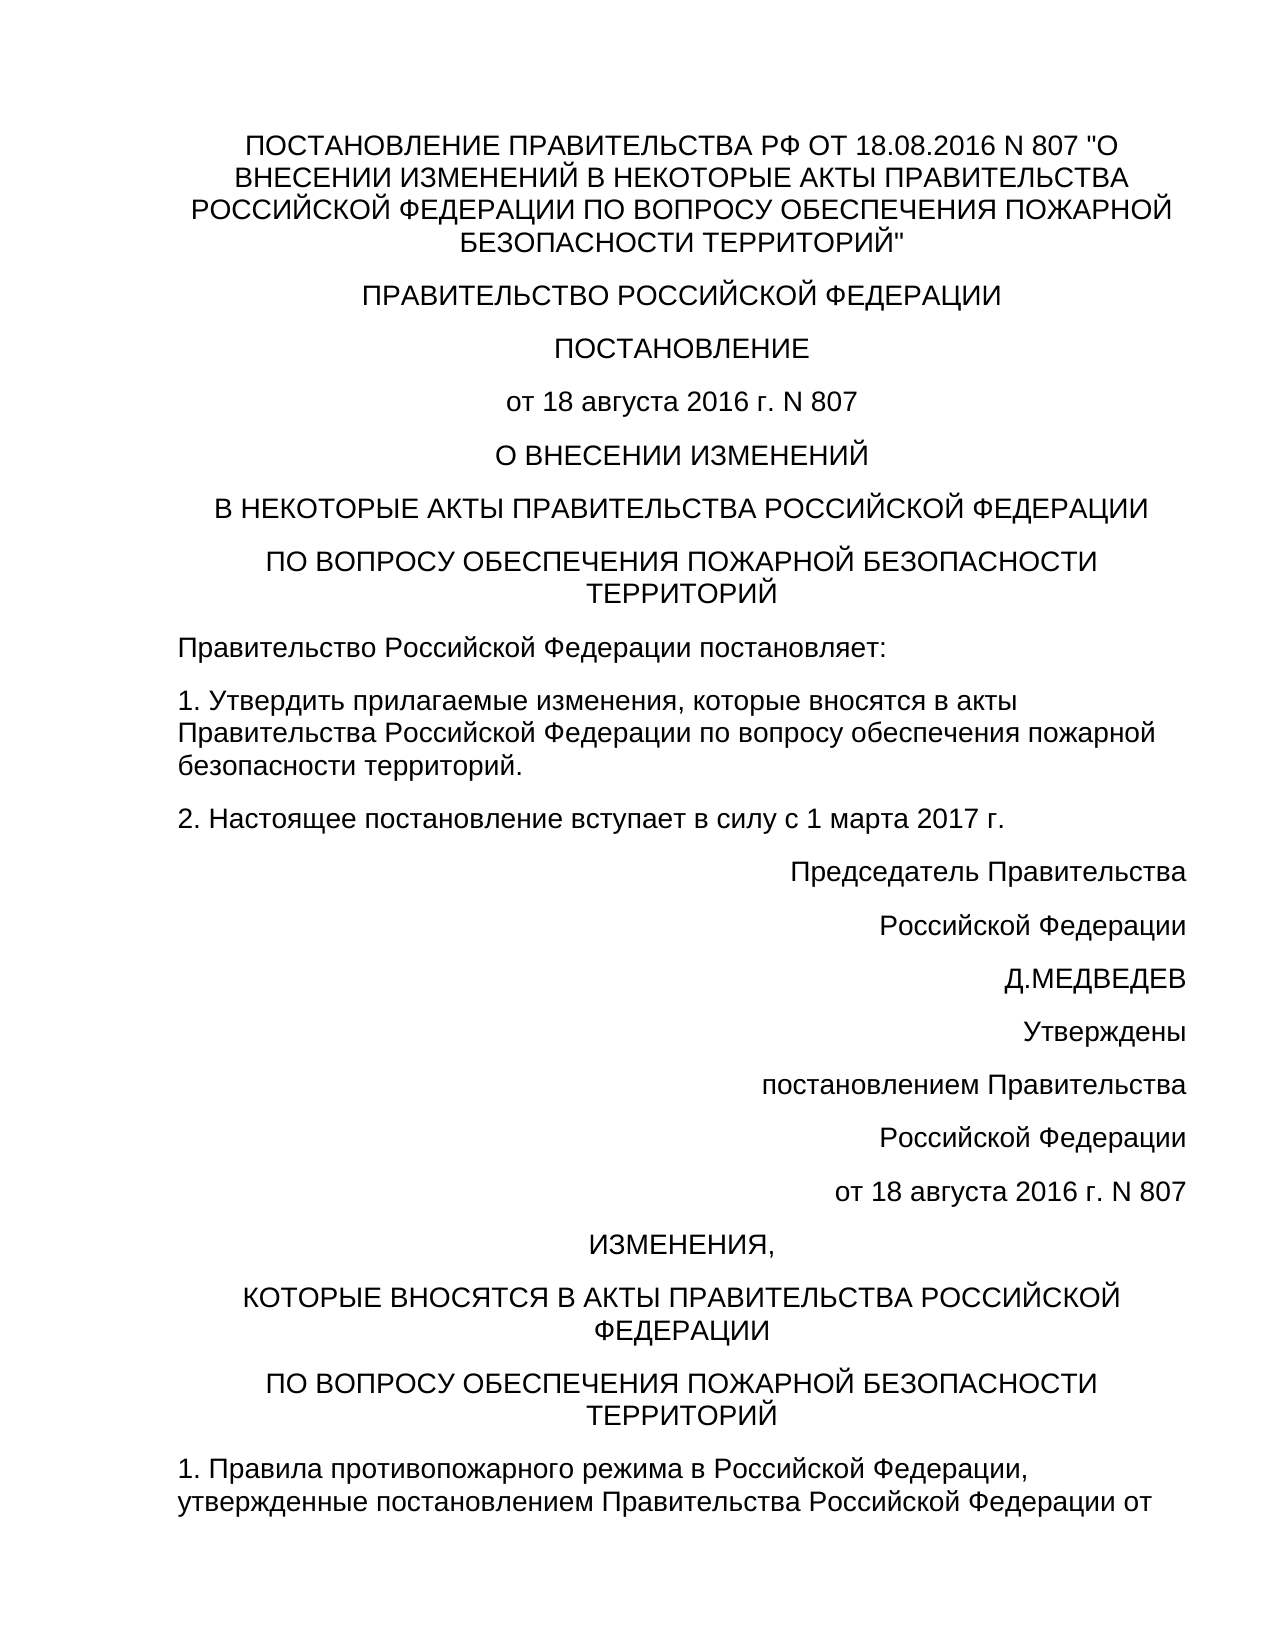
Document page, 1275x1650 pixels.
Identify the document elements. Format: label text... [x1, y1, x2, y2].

text ПРАВИТЕЛЬСТВО РОССИЙСКОЙ ФЕДЕРАЦИИ [177, 279, 1186, 311]
text Председатель Правительства [177, 855, 1186, 888]
text ИЗМЕНЕНИЯ, [177, 1228, 1186, 1260]
text ПО ВОПРОСУ ОБЕСПЕЧЕНИЯ ПОЖАРНОЙ БЕЗОПАСНОСТИ ТЕРРИТОРИЙ [177, 1367, 1186, 1431]
text В НЕКОТОРЫЕ АКТЫ ПРАВИТЕЛЬСТВА РОССИЙСКОЙ ФЕДЕРАЦИИ [177, 492, 1186, 524]
text от 18 августа 2016 г. N 807 [177, 385, 1186, 418]
text 2. Настоящее постановление вступает в силу с 1 марта 2017 г. [177, 802, 1186, 834]
text Российской Федерации [177, 908, 1186, 941]
text Российской Федерации [177, 1121, 1186, 1154]
text ПОСТАНОВЛЕНИЕ ПРАВИТЕЛЬСТВА РФ ОТ 18.08.2016 N 807 "О ВНЕСЕНИИ ИЗМЕНЕНИЙ В НЕКОТОРЫЕ АКТЫ ПРАВИТЕЛЬСТВА РОССИЙСКОЙ ФЕДЕРАЦИИ ПО ВОПРОСУ ОБЕСПЕЧЕНИЯ ПОЖАРНОЙ БЕЗОПАСНОСТИ ТЕРРИТОРИЙ" [177, 128, 1186, 258]
text ПО ВОПРОСУ ОБЕСПЕЧЕНИЯ ПОЖАРНОЙ БЕЗОПАСНОСТИ ТЕРРИТОРИЙ [177, 545, 1186, 610]
text КОТОРЫЕ ВНОСЯТСЯ В АКТЫ ПРАВИТЕЛЬСТВА РОССИЙСКОЙ ФЕДЕРАЦИИ [177, 1281, 1186, 1346]
text Д.МЕДВЕДЕВ [177, 962, 1186, 994]
text О ВНЕСЕНИИ ИЗМЕНЕНИЙ [177, 439, 1186, 471]
text Правительство Российской Федерации постановляет: [177, 631, 1186, 663]
text Утверждены [177, 1015, 1186, 1047]
text ПОСТАНОВЛЕНИЕ [177, 332, 1186, 364]
text постановлением Правительства [177, 1068, 1186, 1101]
text от 18 августа 2016 г. N 807 [177, 1174, 1186, 1207]
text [177, 1452, 1186, 1517]
text 1. Утвердить прилагаемые изменения, которые вносятся в акты Правительства Российской Федерации по вопросу обеспечения пожарной безопасности территорий. [177, 684, 1186, 781]
